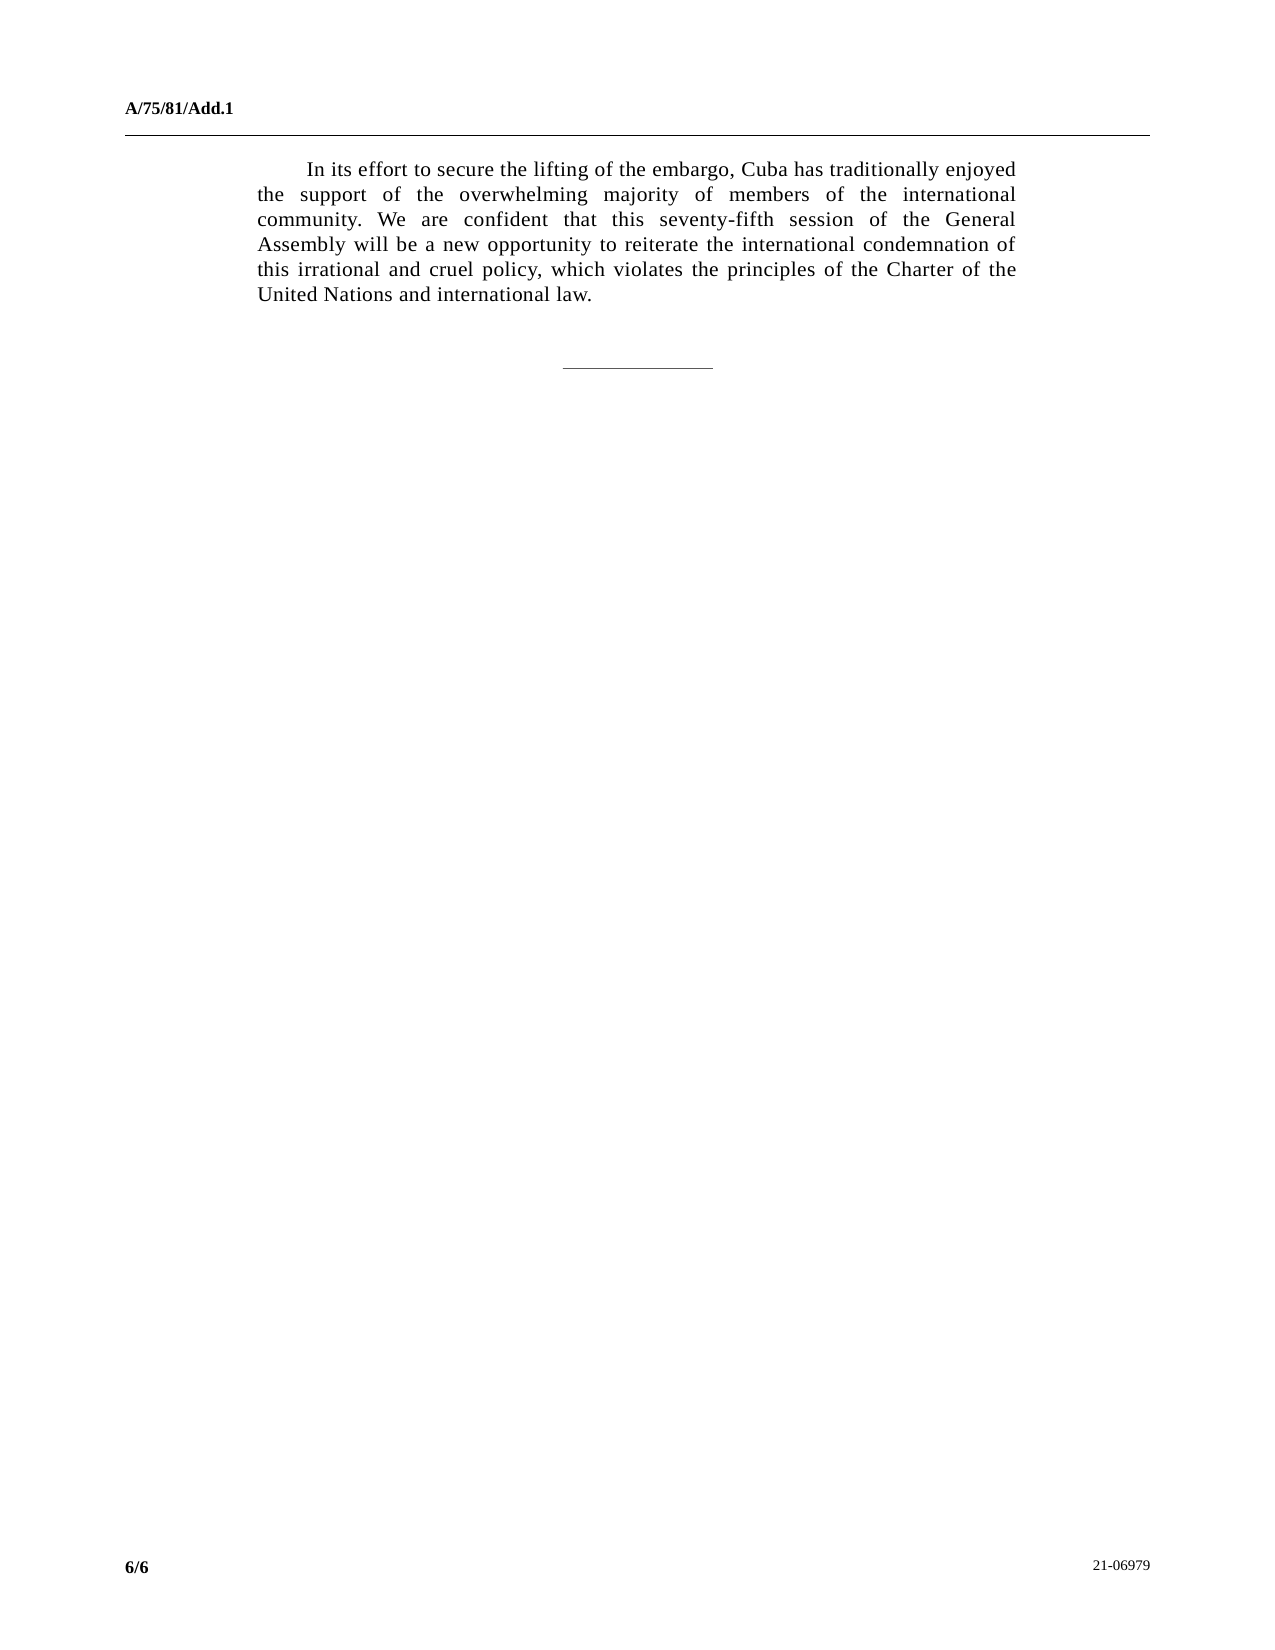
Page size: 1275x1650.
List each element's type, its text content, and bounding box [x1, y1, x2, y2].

text In its effort to secure the lifting of the embargo, Cuba has traditionally enjoyed the support of the overwhelming majority of members of the international community. We are confident that this seventy-fifth session of the General Assembly will be a new opportunity to reiterate the international condemnation of this irrational and cruel policy, which violates the principles of the Charter of the United Nations and international law. [257, 156, 1018, 306]
